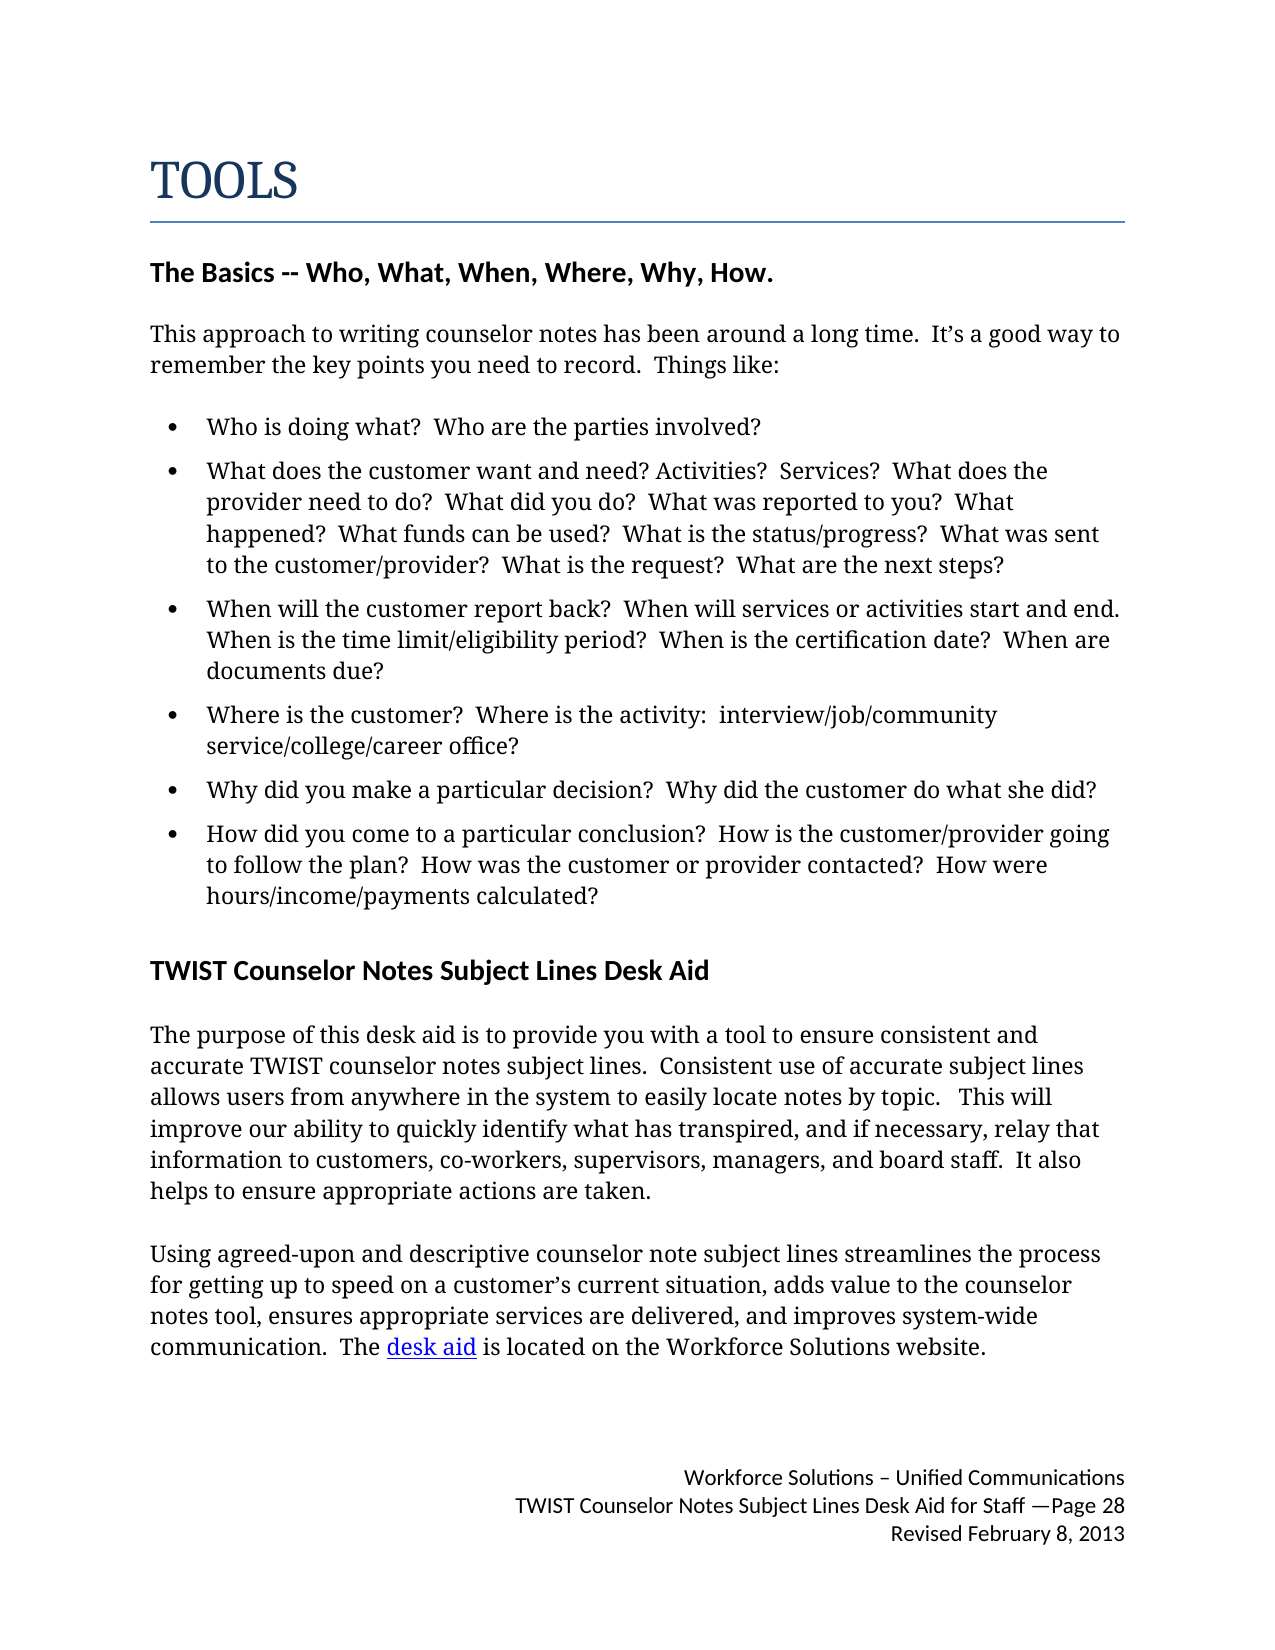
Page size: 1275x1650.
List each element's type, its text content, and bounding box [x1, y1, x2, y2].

text TWIST Counselor Notes Subject Lines Desk Aid [150, 952, 1125, 987]
list Why did you make a particular decision? Why did the customer do what she did? [169, 774, 1125, 805]
text The Basics -- Who, What, When, Where, Why, How. [150, 254, 1125, 289]
text Using agreed-upon and descriptive counselor note subject lines streamlines the process for getting up to speed on a customer’s current situation, adds value to the counselor notes tool, ensures appropriate services are delivered, and improves system-wide communication. The desk aid is located on the Workforce Solutions website. [150, 1237, 1125, 1362]
list What does the customer want and need? Activities? Services? What does the provider need to do? What did you do? What was reported to you? What happened? What funds can be used? What is the status/progress? What was sent to the customer/provider? What is the request? What are the next steps? [169, 455, 1125, 580]
list How did you come to a particular conclusion? How is the customer/provider going to follow the plan? How was the customer or provider contacted? How were hours/income/payments calculated? [169, 818, 1125, 911]
list When will the customer report back? When will services or activities start and end. When is the time limit/eligibility period? When is the certification date? When are documents due? [169, 593, 1125, 686]
title TOOLS [150, 150, 1125, 221]
text This approach to writing counselor notes has been around a long time. It’s a good way to remember the key points you need to record. Things like: [150, 318, 1125, 380]
list Who is doing what? Who are the parties involved? [169, 411, 1125, 443]
list Where is the customer? Where is the activity: interview/job/community service/college/career office? [169, 699, 1125, 761]
text The purpose of this desk aid is to provide you with a tool to ensure consistent and accurate TWIST counselor notes subject lines. Consistent use of accurate subject lines allows users from anywhere in the system to easily locate notes by topic. This will improve our ability to quickly identify what has transpired, and if necessary, relay that information to customers, co-workers, supervisors, managers, and board staff. It also helps to ensure appropriate actions are taken. [150, 1019, 1125, 1206]
